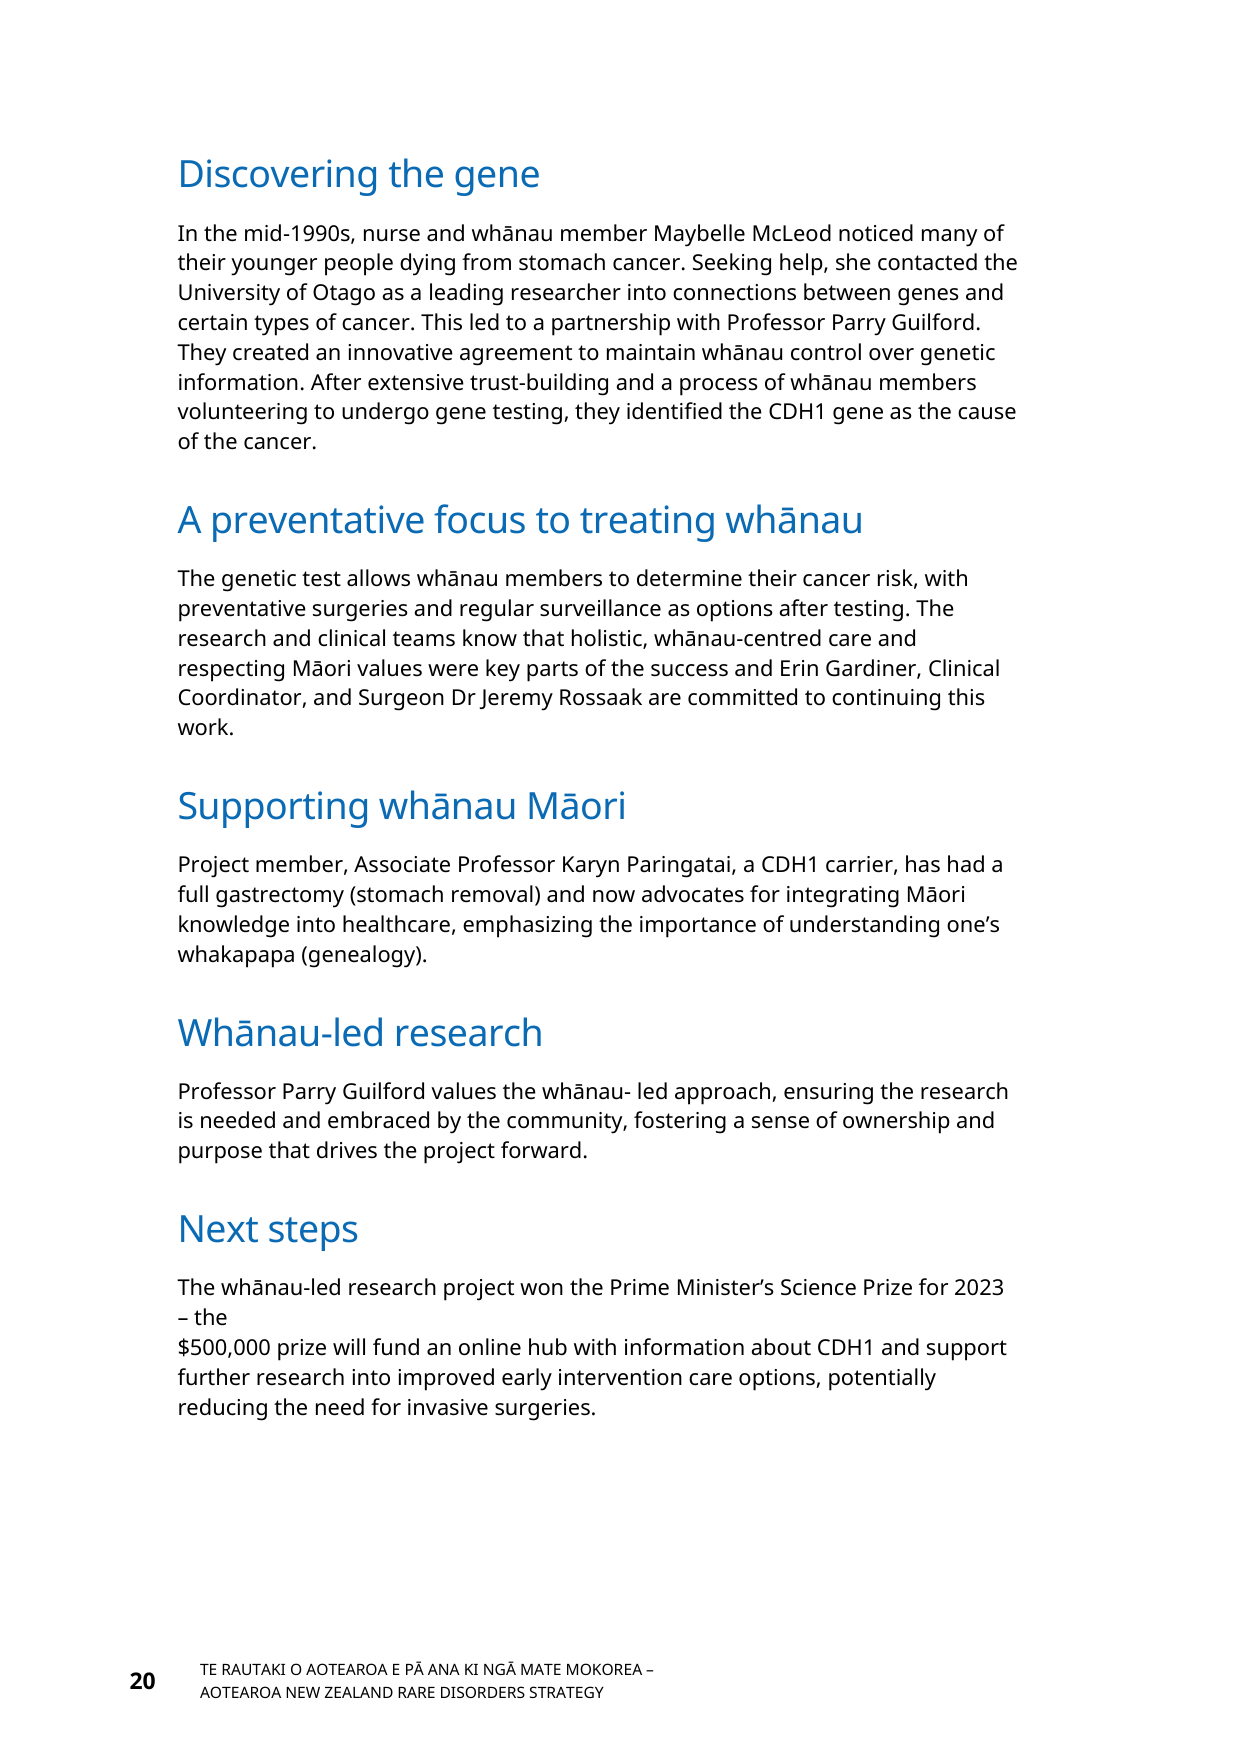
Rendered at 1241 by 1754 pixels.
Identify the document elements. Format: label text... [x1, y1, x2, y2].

subtitle Discovering the gene [177, 148, 1019, 199]
text Professor Parry Guilford values the whānau- led approach, ensuring the research is needed and embraced by the community, fostering a sense of ownership and purpose that drives the project forward. [177, 1076, 1019, 1165]
subtitle A preventative focus to treating whānau [177, 493, 1019, 544]
subtitle Supporting whānau Māori [177, 779, 1019, 830]
text Project member, Associate Professor Karyn Paringatai, a CDH1 carrier, has had a full gastrectomy (stomach removal) and now advocates for integrating Māori knowledge into healthcare, emphasizing the importance of understanding one’s whakapapa (genealogy). [177, 849, 1019, 968]
text $500,000 prize will fund an online hub with information about CDH1 and support further research into improved early intervention care options, potentially reducing the need for invasive surgeries. [177, 1332, 1019, 1421]
text The whānau-led research project won the Prime Minister’s Science Prize for 2023 – the [177, 1272, 1019, 1332]
subtitle Next steps [177, 1202, 1019, 1253]
text The genetic test allows whānau members to determine their cancer risk, with preventative surgeries and regular surveillance as options after testing. The research and clinical teams know that holistic, whānau-centred care and respecting Māori values were key parts of the success and Erin Gardiner, Clinical Coordinator, and Surgeon Dr Jeremy Rossaak are committed to continuing this work. [177, 563, 1019, 742]
subtitle Whānau-led research [177, 1006, 1019, 1057]
text In the mid-1990s, nurse and whānau member Maybelle McLeod noticed many of their younger people dying from stomach cancer. Seeking help, she contacted the University of Otago as a leading researcher into connections between genes and certain types of cancer. This led to a partnership with Professor Parry Guilford. They created an innovative agreement to maintain whānau control over genetic information. After extensive trust-building and a process of whānau members volunteering to undergo gene testing, they identified the CDH1 gene as the cause of the cancer. [177, 217, 1019, 456]
